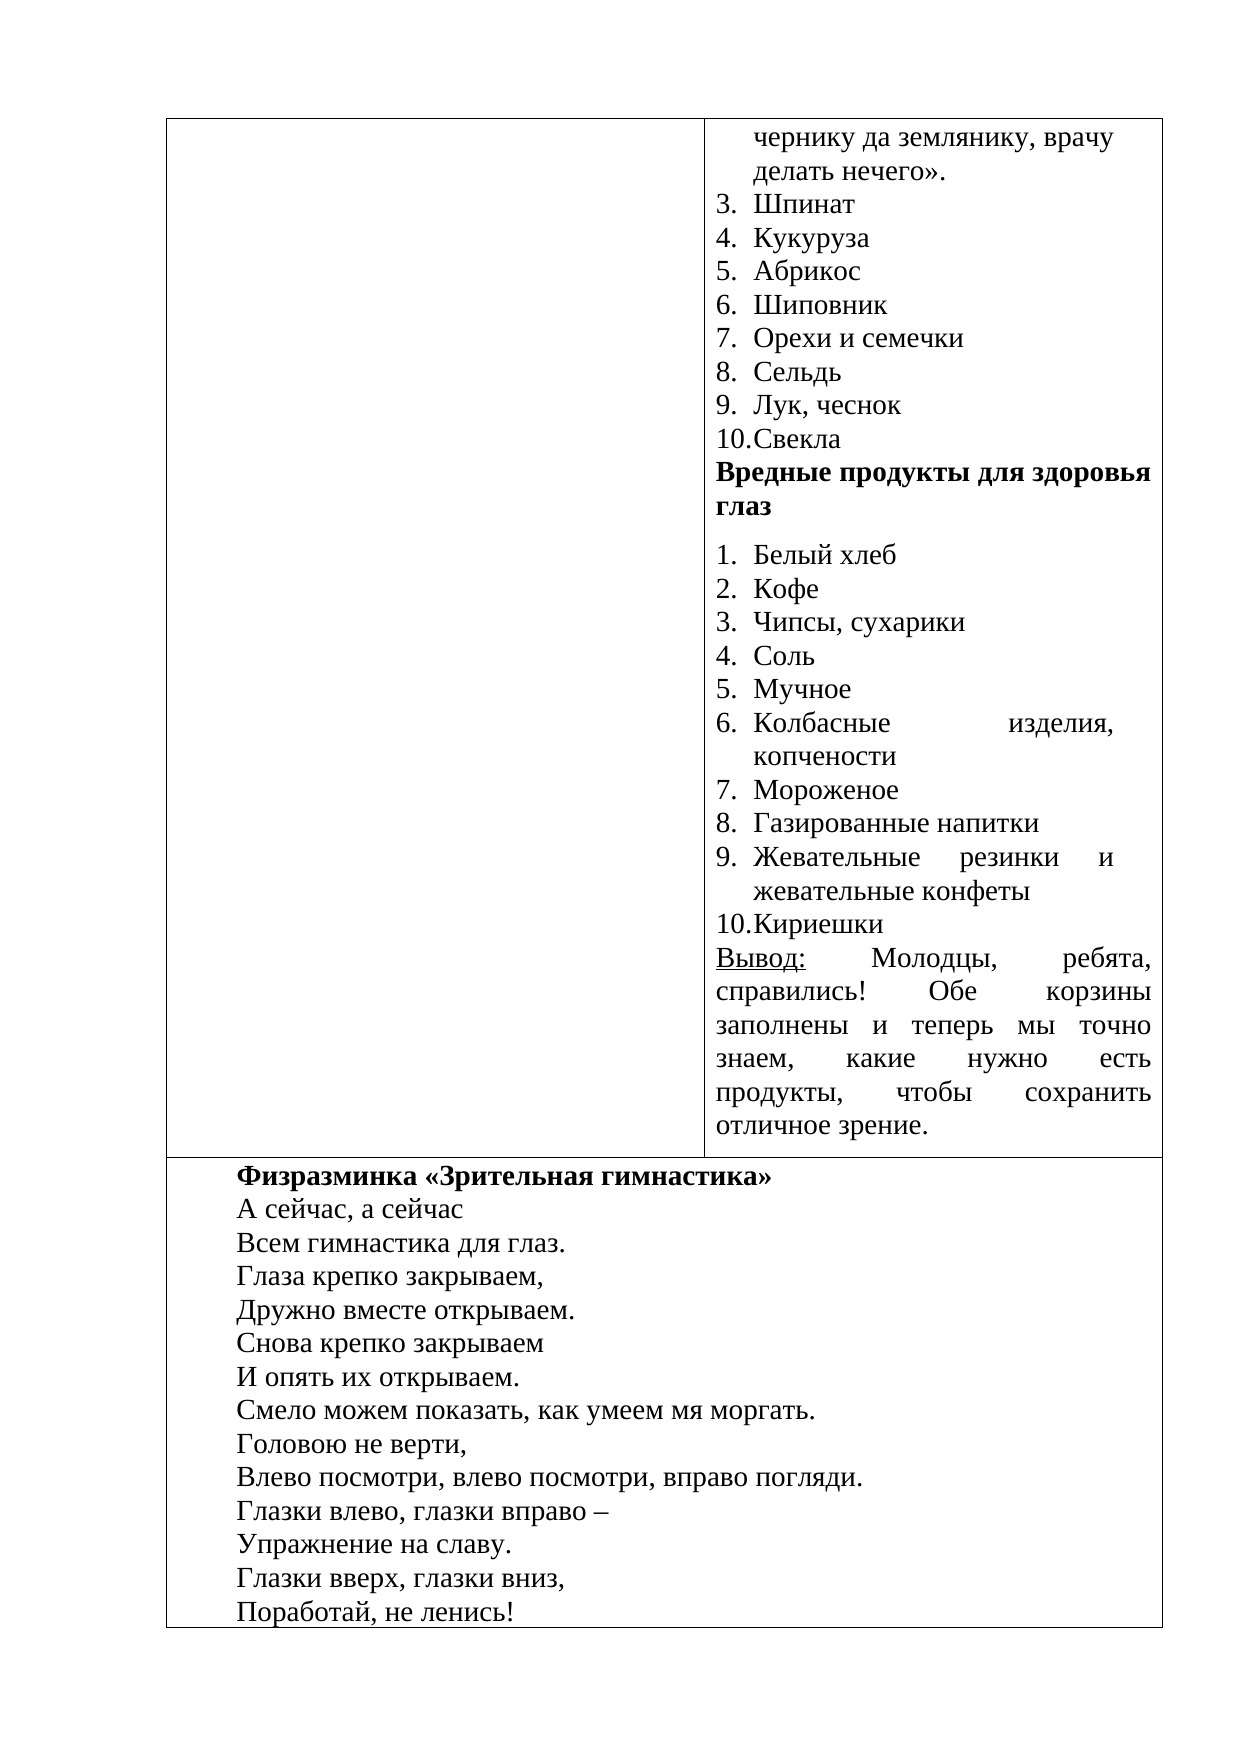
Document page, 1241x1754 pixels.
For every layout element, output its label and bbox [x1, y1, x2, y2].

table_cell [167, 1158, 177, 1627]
table_cell [705, 119, 1162, 1157]
table_cell [167, 119, 704, 1157]
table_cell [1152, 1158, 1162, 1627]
